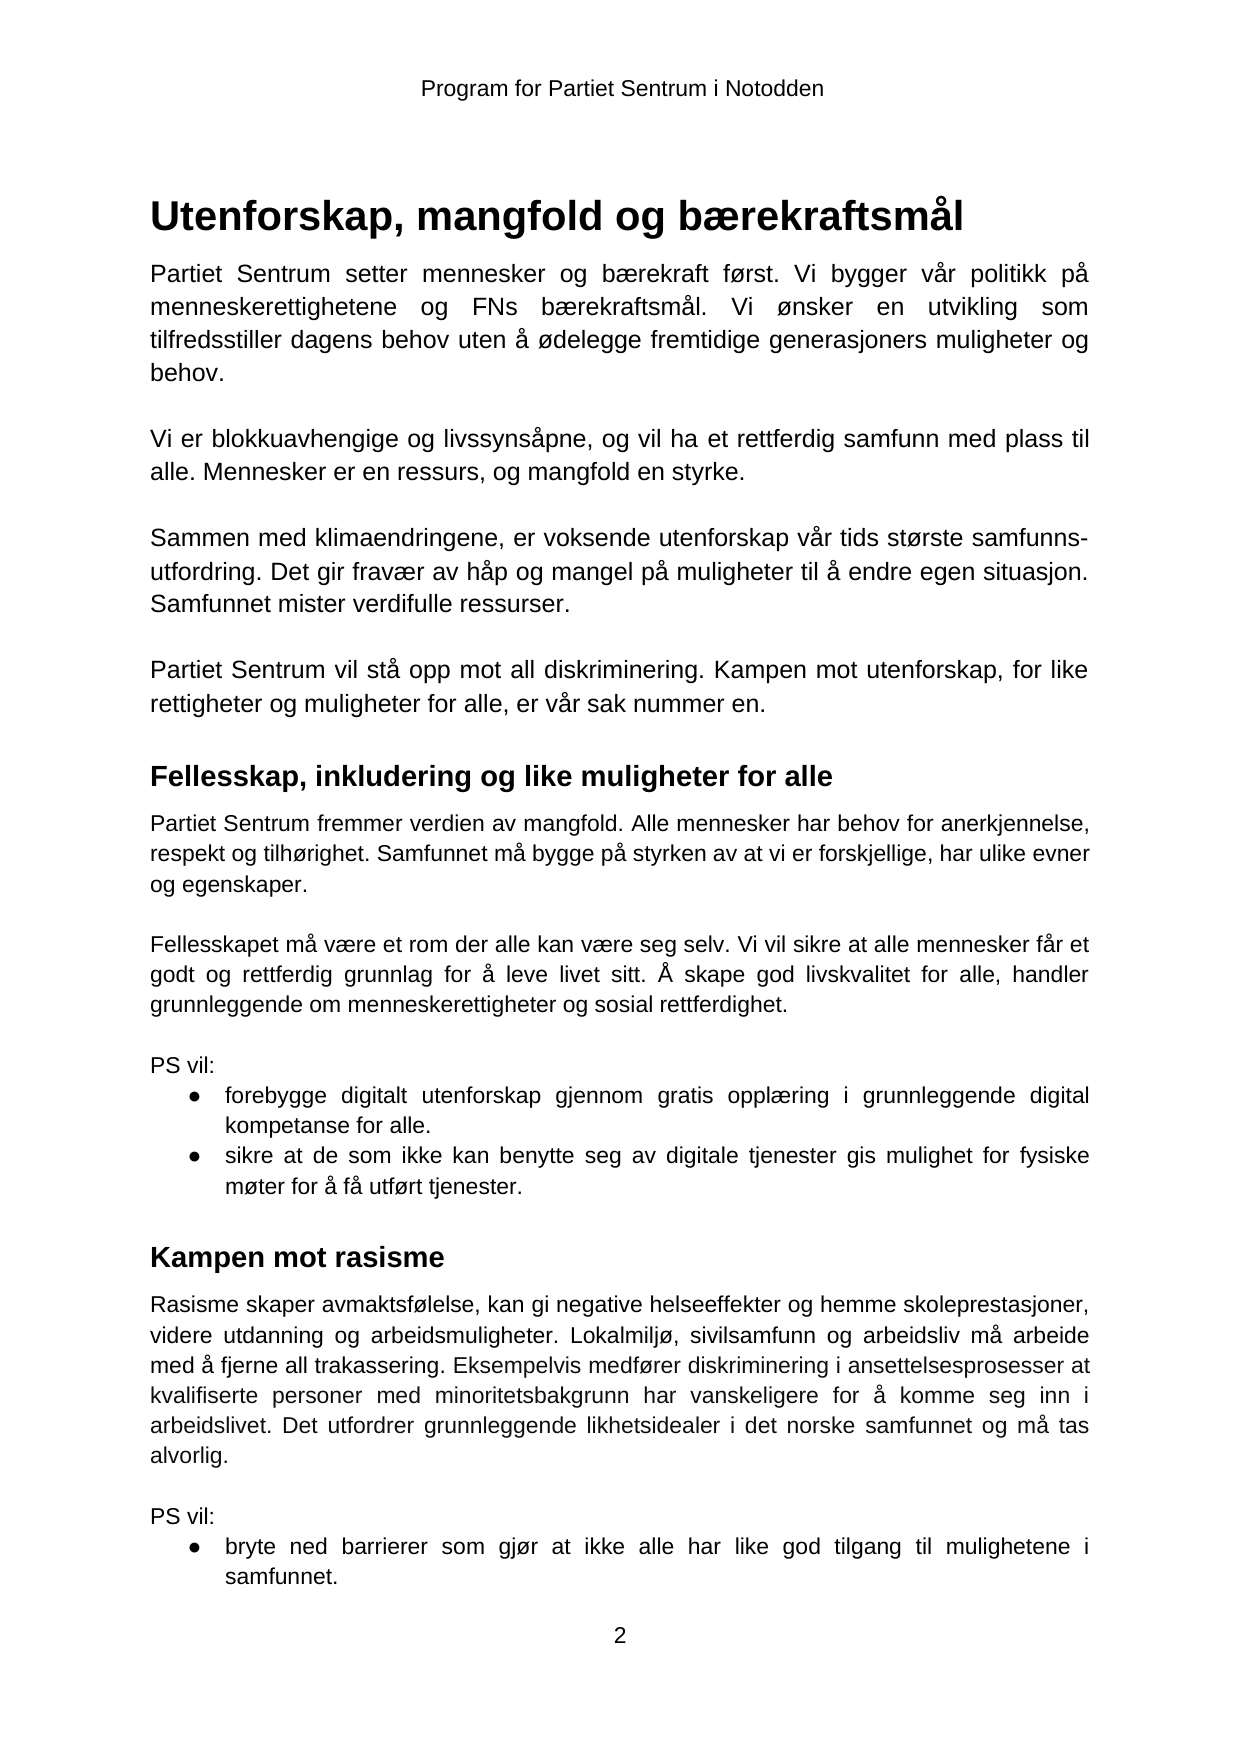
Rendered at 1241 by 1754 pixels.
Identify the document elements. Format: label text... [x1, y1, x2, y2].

text PS vil: [150, 1503, 1090, 1529]
text Sammen med klimaendringene, er voksende utenforskap vår tids største samfunns- utfordring. Det gir fravær av håp og mangel på muligheter til å endre egen situasjon. Samfunnet mister verdifulle ressurser. [150, 523, 1090, 618]
text Partiet Sentrum setter mennesker og bærekraft først. Vi bygger vår politikk på menneskerettighetene og FNs bærekraftsmål. Vi ønsker en utvikling som tilfredsstiller dagens behov uten å ødelegge fremtidige generasjoners muligheter og behov. [150, 259, 1090, 387]
subtitle Utenforskap, mangfold og bærekraftsmål [150, 192, 1090, 239]
subtitle Kampen mot rasisme [150, 1240, 1090, 1274]
text Vi er blokkuavhengige og livssynsåpne, og vil ha et rettferdig samfunn med plass til alle. Mennesker er en ressurs, og mangfold en styrke. [150, 424, 1090, 486]
list bryte ned barrierer som gjør at ikke alle har like god tilgang til mulighetene i samfunnet. [187, 1533, 1090, 1589]
list sikre at de som ikke kan benytte seg av digitale tjenester gis mulighet for fysiske møter for å få utført tjenester. [187, 1142, 1090, 1199]
text Partiet Sentrum fremmer verdien av mangfold. Alle mennesker har behov for anerkjennelse, respekt og tilhørighet. Samfunnet må bygge på styrken av at vi er forskjellige, har ulike evner og egenskaper. [150, 810, 1090, 897]
text Partiet Sentrum vil stå opp mot all diskriminering. Kampen mot utenforskap, for like rettigheter og muligheter for alle, er vår sak nummer en. [150, 684, 1090, 717]
text Rasisme skaper avmaktsfølelse, kan gi negative helseeffekter og hemme skoleprestasjoner, videre utdanning og arbeidsmuligheter. Lokalmiljø, sivilsamfunn og arbeidsliv må arbeide med å fjerne all trakassering. Eksempelvis medfører diskriminering i ansettelsesprosesser at kvalifiserte personer med minoritetsbakgrunn har vanskeligere for å komme seg inn i arbeidslivet. Det utfordrer grunnleggende likhetsidealer i det norske samfunnet og må tas alvorlig. [150, 1291, 1090, 1469]
text PS vil: [150, 1052, 1090, 1078]
list forebygge digitalt utenforskap gjennom gratis opplæring i grunnleggende digital kompetanse for alle. [187, 1082, 1090, 1138]
subtitle Fellesskap, inkludering og like muligheter for alle [150, 759, 1090, 793]
text Fellesskapet må være et rom der alle kan være seg selv. Vi vil sikre at alle mennesker får et godt og rettferdig grunnlag for å leve livet sitt. Å skape god livskvalitet for alle, handler grunnleggende om menneskerettigheter og sosial rettferdighet. [150, 931, 1090, 1018]
